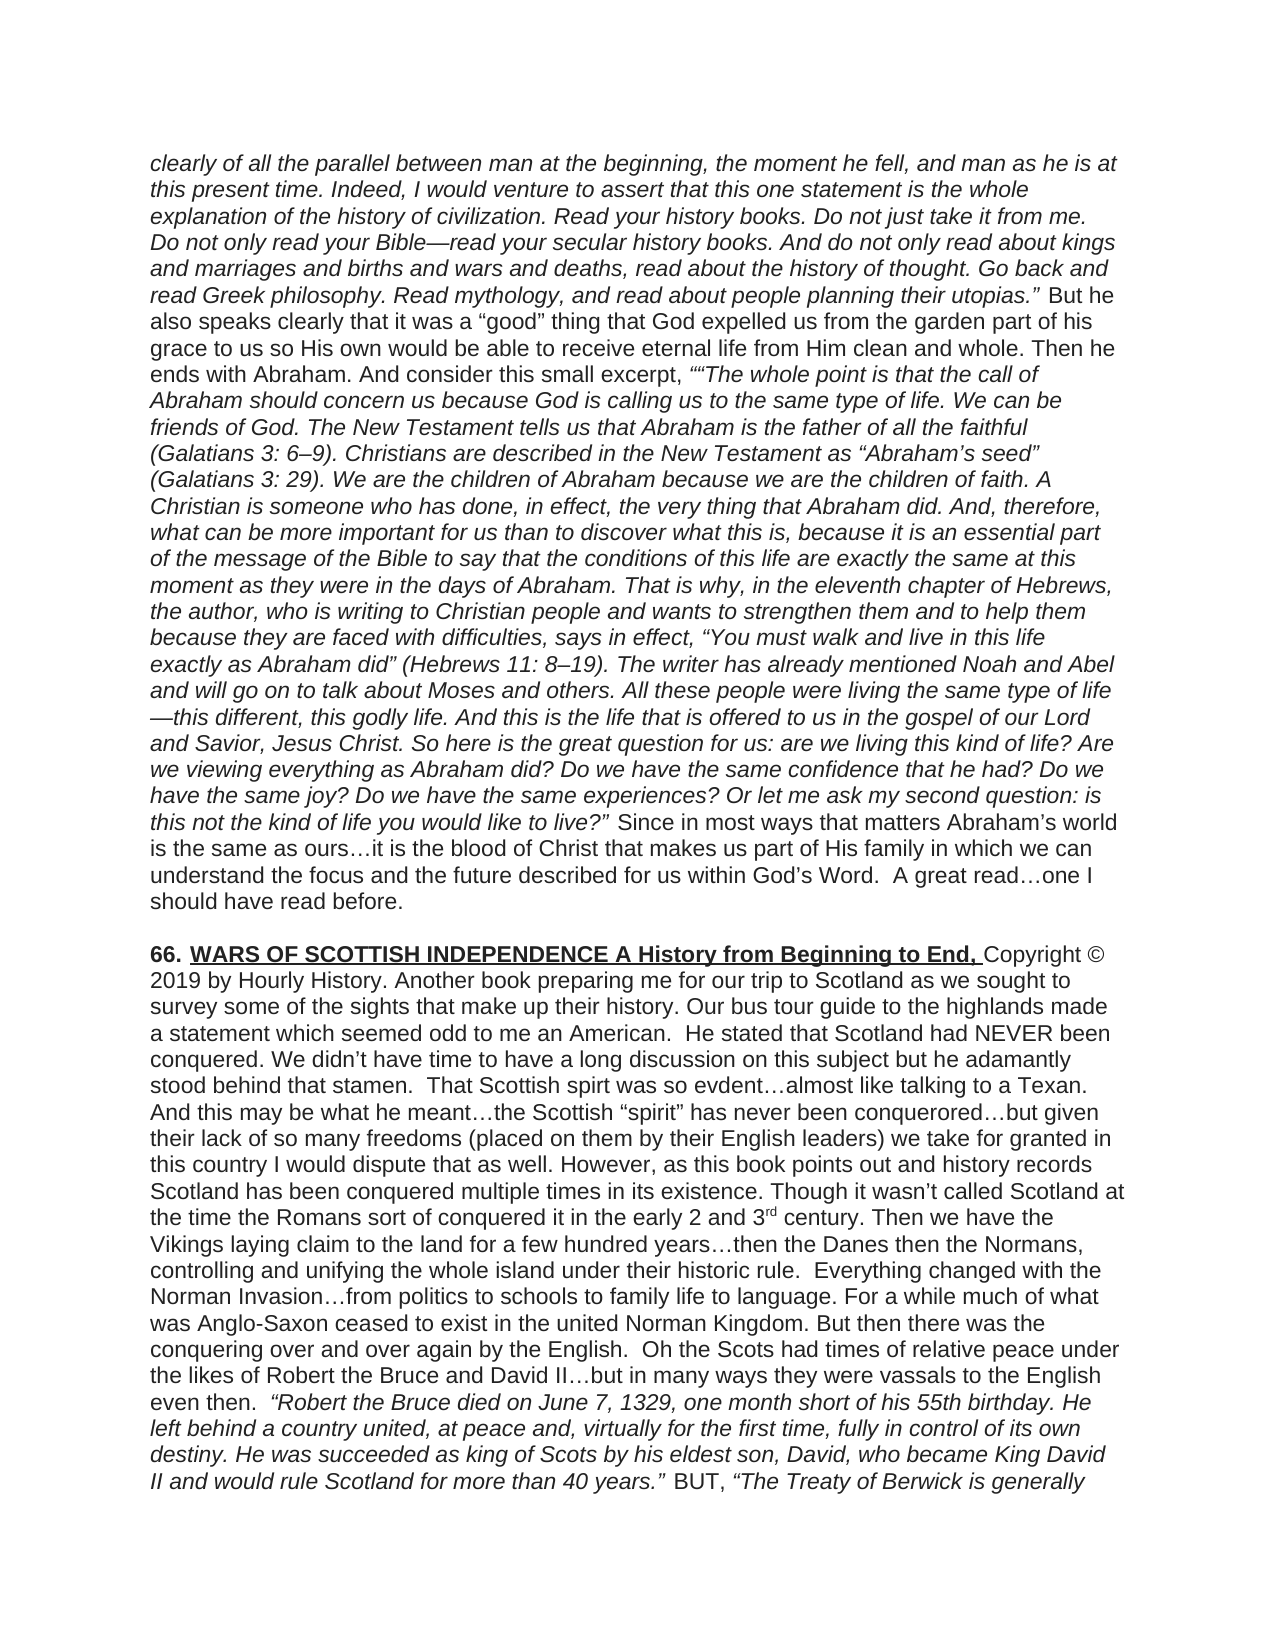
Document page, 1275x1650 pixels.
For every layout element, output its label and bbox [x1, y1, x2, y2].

text [150, 150, 1125, 914]
text [150, 941, 1125, 1494]
